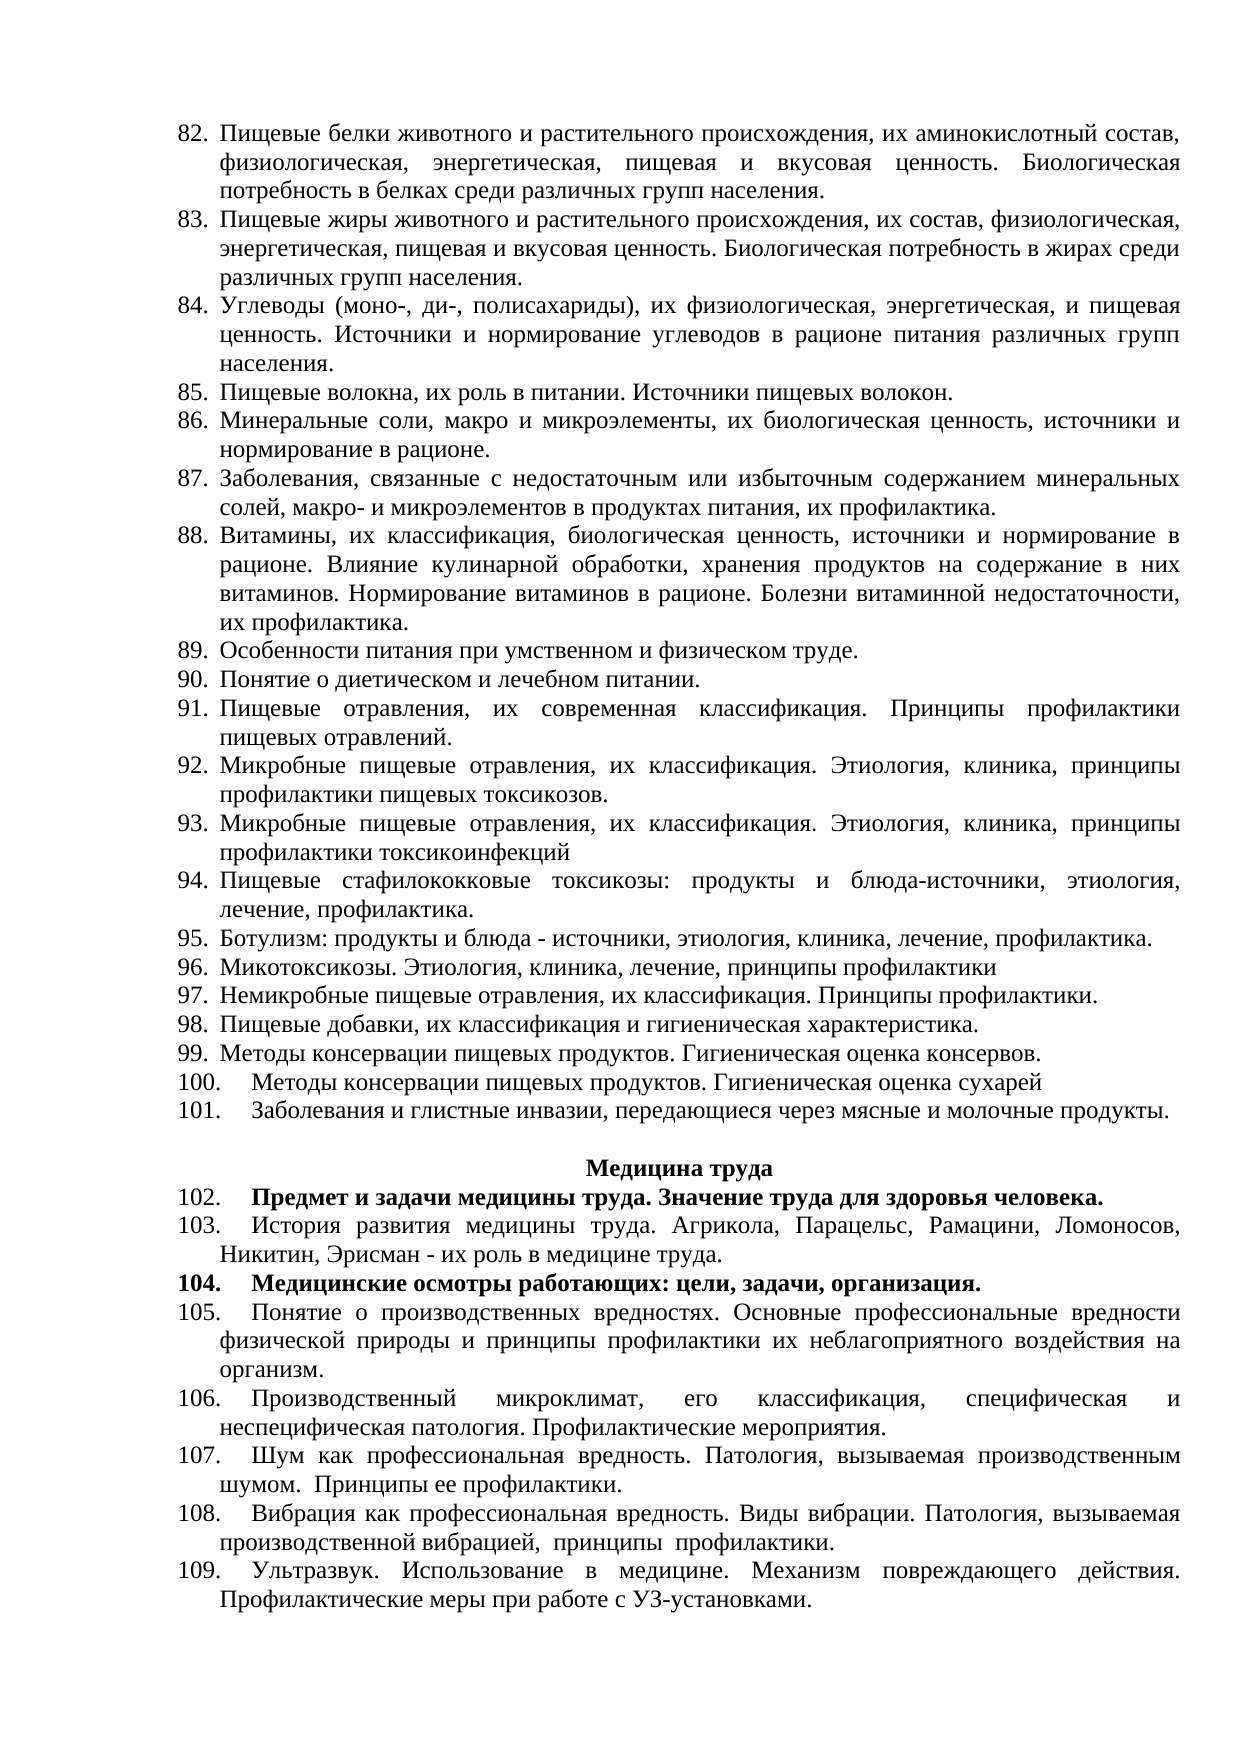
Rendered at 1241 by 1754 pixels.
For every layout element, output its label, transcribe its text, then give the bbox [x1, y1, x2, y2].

list Витамины, их классификация, биологическая ценность, источники и нормирование в рационе. Влияние кулинарной обработки, хранения продуктов на содержание в них витаминов. Нормирование витаминов в рационе. Болезни витаминной недостаточности, их профилактика. [177, 521, 1181, 636]
list Пищевые жиры животного и растительного происхождения, их состав, физиологическая, энергетическая, пищевая и вкусовая ценность. Биологическая потребность в жирах среди различных групп населения. [177, 204, 1181, 291]
list Ультразвук. Использование в медицине. Механизм повреждающего действия. Профилактические меры при работе с УЗ-установками. [177, 1556, 1181, 1613]
list Понятие о производственных вредностях. Основные профессиональные вредности физической природы и принципы профилактики их неблагоприятного воздействия на организм. [177, 1297, 1181, 1383]
list Пищевые белки животного и растительного происхождения, их аминокислотный состав, физиологическая, энергетическая, пищевая и вкусовая ценность. Биологическая потребность в белках среди различных групп населения. [177, 118, 1181, 204]
list Углеводы (моно-, ди-, полисахариды), их физиологическая, энергетическая, и пищевая ценность. Источники и нормирование углеводов в рационе питания различных групп населения. [177, 291, 1181, 377]
list Заболевания и глистные инвазии, передающиеся через мясные и молочные продукты. [177, 1096, 1181, 1124]
list Минеральные соли, макро и микроэлементы, их биологическая ценность, источники и нормирование в рационе. [177, 406, 1181, 463]
list Пищевые добавки, их классификация и гигиеническая характеристика. [177, 1009, 1181, 1038]
list Методы консервации пищевых продуктов. Гигиеническая оценка сухарей [177, 1067, 1181, 1096]
list Заболевания, связанные с недостаточным или избыточным содержанием минеральных солей, макро- и микроэлементов в продуктах питания, их профилактика. [177, 463, 1181, 521]
list Микотоксикозы. Этиология, клиника, лечение, принципы профилактики [177, 952, 1181, 981]
list Медицинские осмотры работающих: цели, задачи, организация. [177, 1268, 1181, 1297]
list Методы консервации пищевых продуктов. Гигиеническая оценка консервов. [177, 1038, 1181, 1067]
list История развития медицины труда. Агрикола, Парацельс, Рамацини, Ломоносов, Никитин, Эрисман - их роль в медицине труда. [177, 1211, 1181, 1268]
list Микробные пищевые отравления, их классификация. Этиология, клиника, принципы профилактики токсикоинфекций [177, 808, 1181, 866]
list Ботулизм: продукты и блюда - источники, этиология, клиника, лечение, профилактика. [177, 923, 1181, 952]
list Шум как профессиональная вредность. Патология, вызываемая производственным шумом. Принципы ее профилактики. [177, 1441, 1181, 1498]
list Пищевые стафилококковые токсикозы: продукты и блюда-источники, этиология, лечение, профилактика. [177, 866, 1181, 923]
subtitle Медицина труда [177, 1153, 1181, 1182]
list Пищевые волокна, их роль в питании. Источники пищевых волокон. [177, 377, 1181, 406]
list Понятие о диетическом и лечебном питании. [177, 664, 1181, 693]
list Производственный микроклимат, его классификация, специфическая и неспецифическая патология. Профилактические мероприятия. [177, 1383, 1181, 1441]
list Немикробные пищевые отравления, их классификация. Принципы профилактики. [177, 981, 1181, 1009]
list Микробные пищевые отравления, их классификация. Этиология, клиника, принципы профилактики пищевых токсикозов. [177, 751, 1181, 808]
list Вибрация как профессиональная вредность. Виды вибрации. Патология, вызываемая производственной вибрацией, принципы профилактики. [177, 1498, 1181, 1556]
list Особенности питания при умственном и физическом труде. [177, 636, 1181, 664]
list Пищевые отравления, их современная классификация. Принципы профилактики пищевых отравлений. [177, 693, 1181, 751]
list Предмет и задачи медицины труда. Значение труда для здоровья человека. [177, 1182, 1181, 1211]
